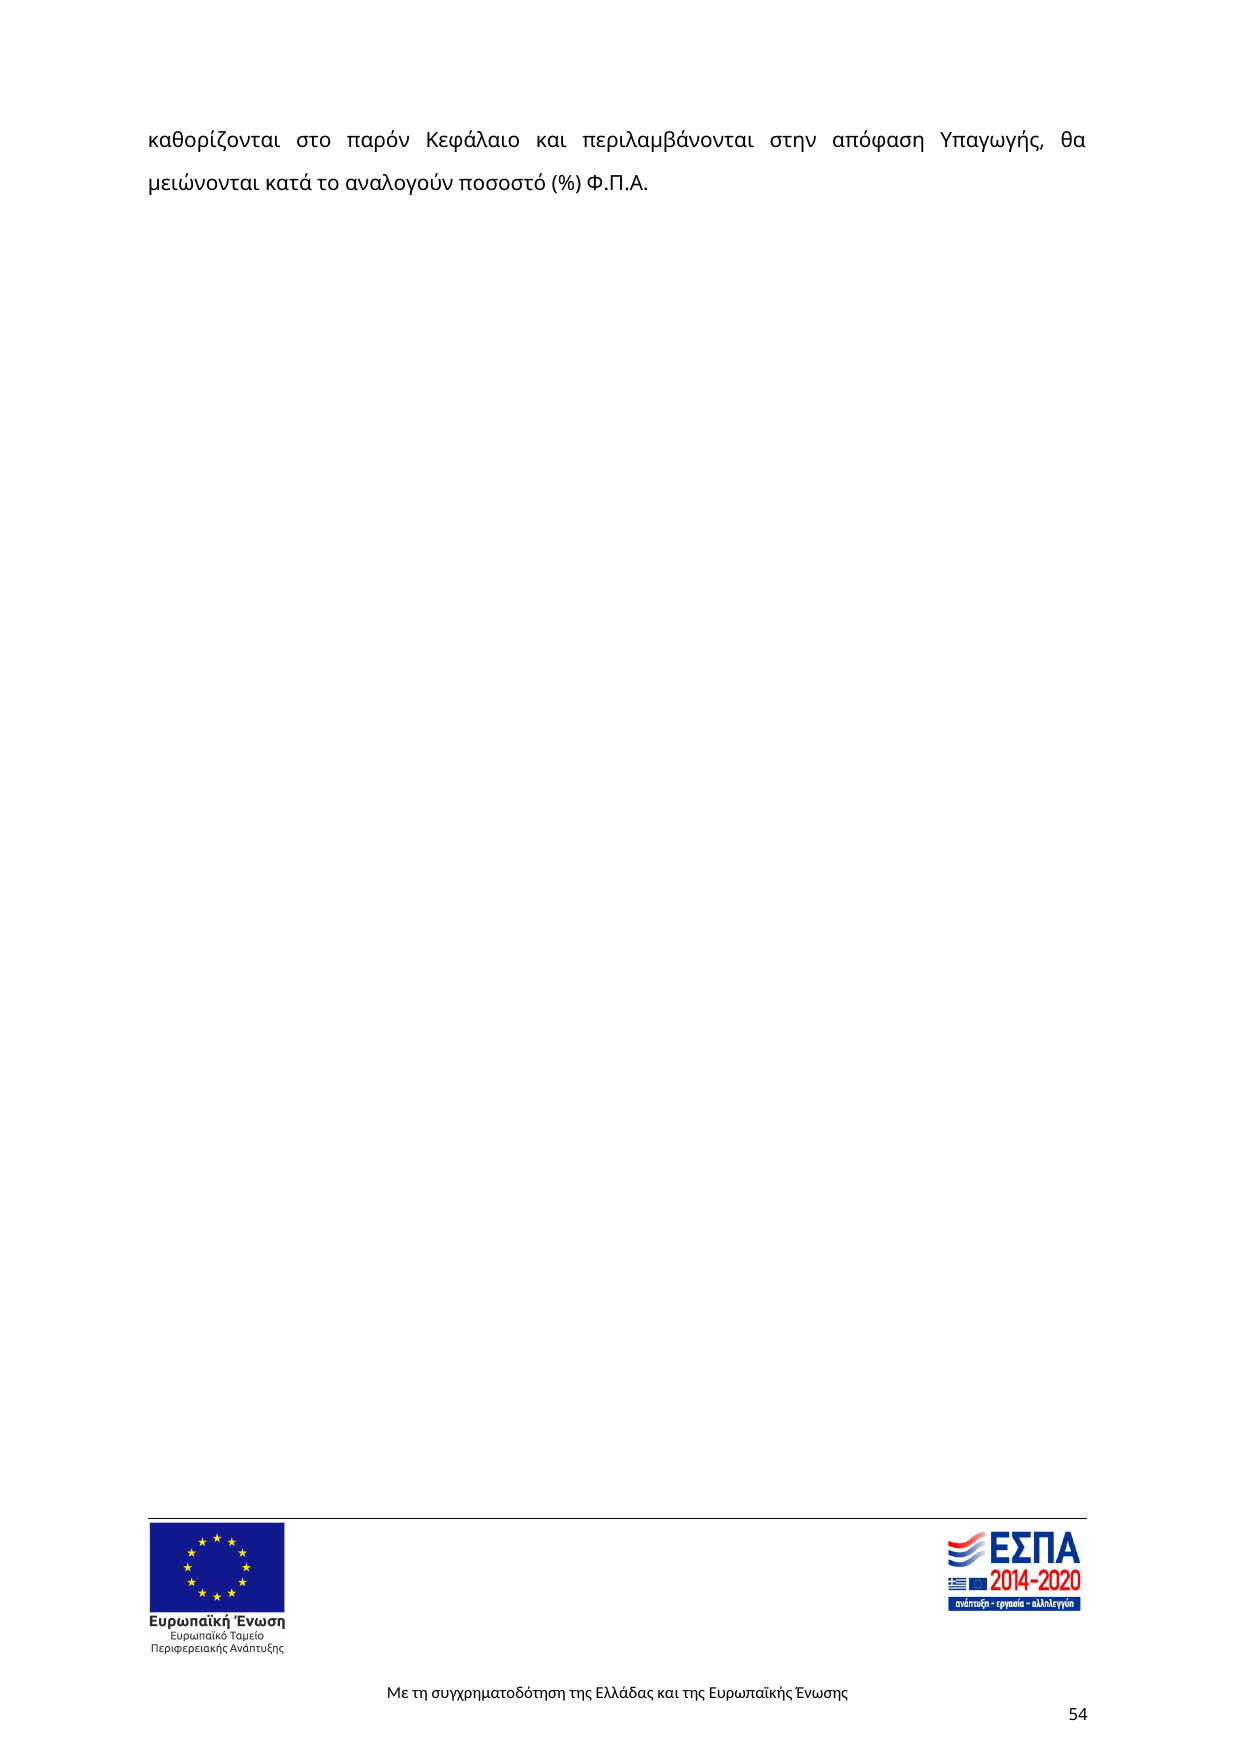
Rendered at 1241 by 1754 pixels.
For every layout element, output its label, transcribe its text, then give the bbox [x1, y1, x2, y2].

picture [944, 1529, 1084, 1613]
picture [147, 1521, 287, 1654]
